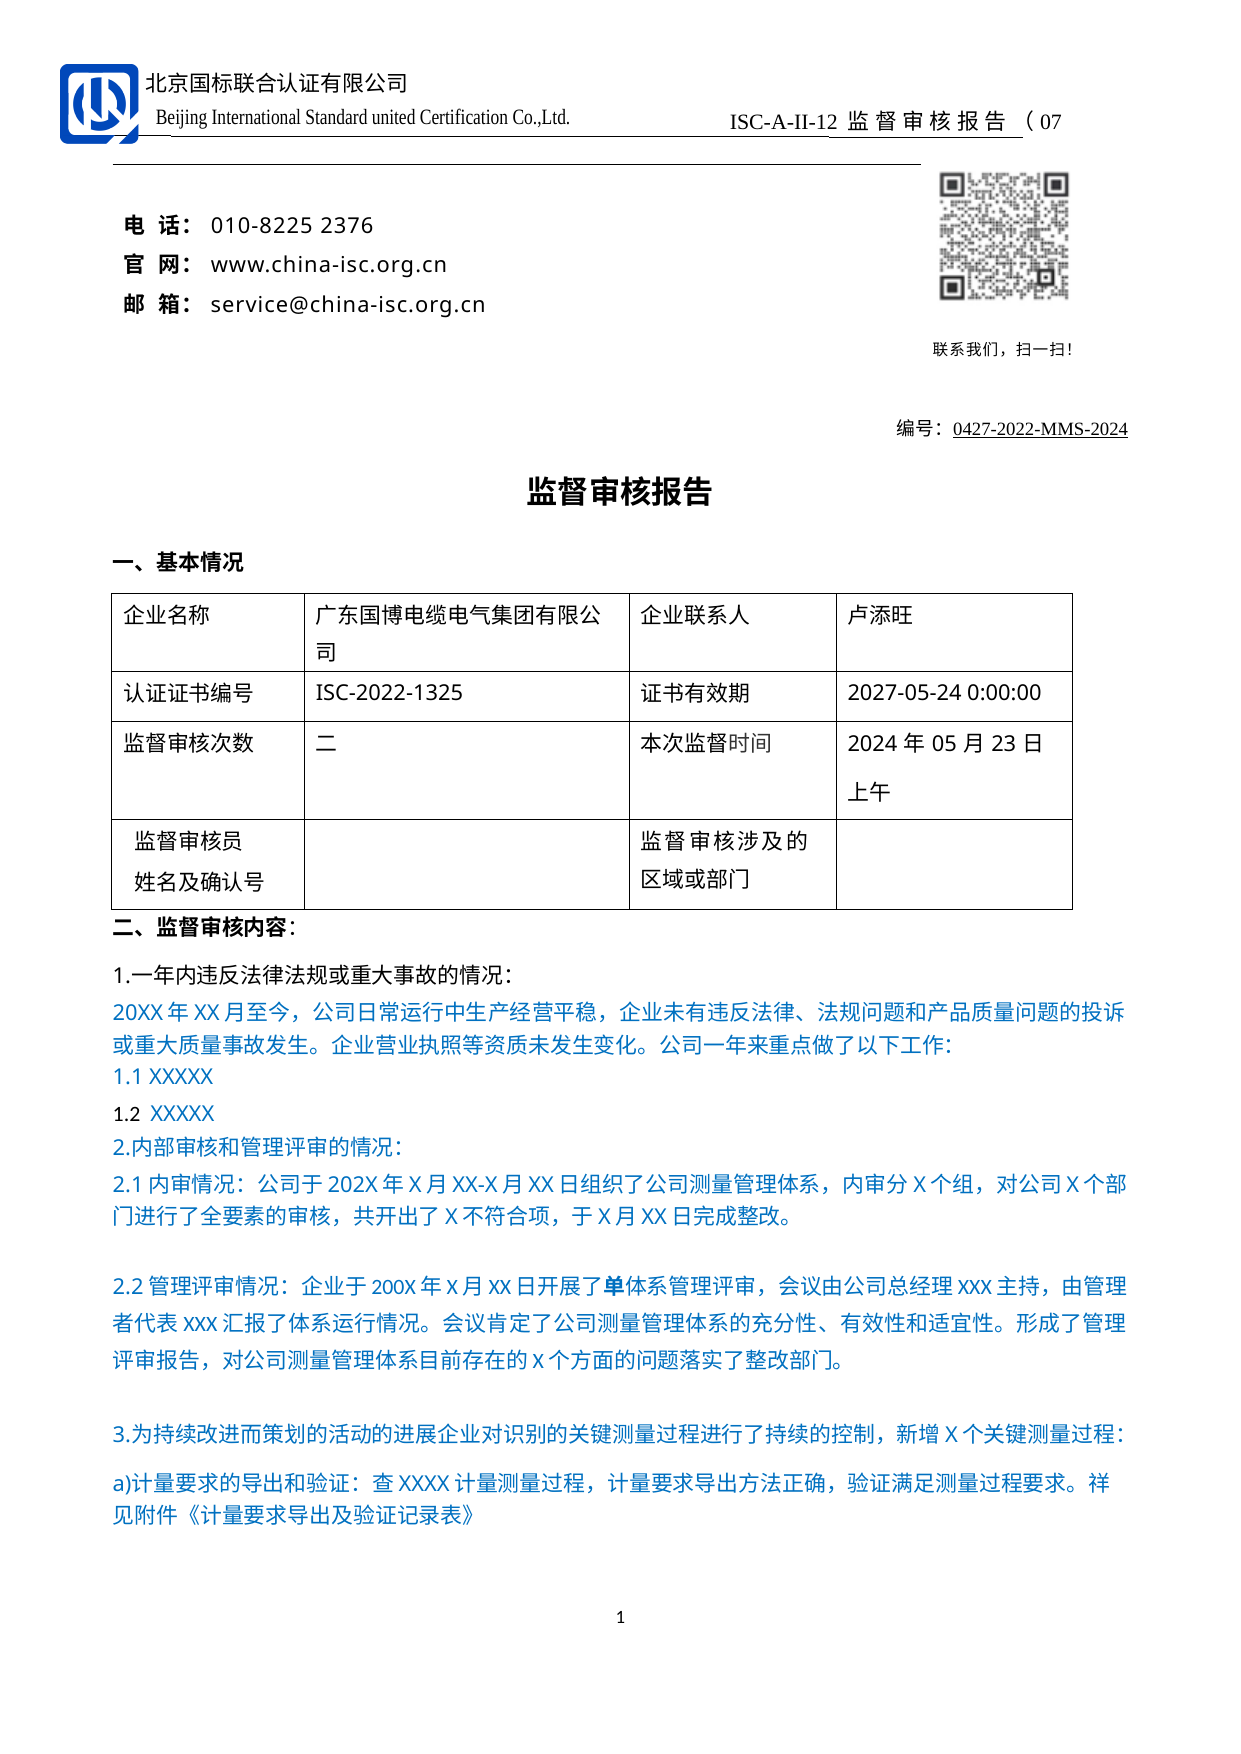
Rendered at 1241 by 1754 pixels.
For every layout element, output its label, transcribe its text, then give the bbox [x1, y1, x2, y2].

table_cell 本次监督时间 [630, 722, 836, 819]
table_cell 地 址： 北京市朝阳区北三环东路8号1幢-3至26层101内8层810 电 话： 010-8225 2376 官 网： www.china-isc.org.cn 邮 箱： service@china-isc.org.cn [113, 165, 921, 368]
table_cell [305, 820, 629, 908]
table_header 广东国博电缆电气集团有限公司 [305, 594, 629, 671]
picture [60, 64, 139, 144]
table_header 企业联系人 [630, 594, 836, 671]
text 一、基本情况 [112, 544, 1128, 577]
table_cell 2027-05-24 0:00:00 [837, 672, 1072, 721]
table_header 卢添旺 [837, 594, 1072, 671]
table_cell 二 [305, 722, 629, 819]
text 编号：0427-2022-MMS-2024 [112, 411, 1128, 443]
text 监督审核报告 [112, 457, 1128, 522]
table_header 企业名称 [112, 594, 304, 671]
text 2.2管理评审情况：企业于200X年X月XX日开展了单体系管理评审，会议由公司总经理XXX主持，由管理者代表XXX汇报了体系运行情况。会议肯定了公司测量管理体系的充分性、有效性和适宜性。形成了管理评审报告，对公司测量管理体系目前存在的X个方面的问题落实了整改部门。 [112, 1268, 1128, 1376]
text 1.2 XXXXX [112, 1097, 1128, 1129]
picture [932, 167, 1078, 310]
table_cell 认证证书编号 [112, 672, 304, 721]
text 1.1 XXXXX [112, 1060, 1128, 1092]
table_cell 监督审核员 姓名及确认号 [112, 820, 304, 908]
table_cell 监督审核次数 [112, 722, 304, 819]
text 3.为持续改进而策划的活动的进展企业对识别的关键测量过程进行了持续的控制，新增X个关键测量过程： [112, 1417, 1128, 1449]
text 2.1内审情况：公司于202X年X月XX-X月XX日组织了公司测量管理体系，内审分X个组，对公司X个部门进行了全要素的审核，共开出了X不符合项，于X月XX日完成整改。 [112, 1167, 1128, 1232]
text 2.内部审核和管理评审的情况： [112, 1129, 1128, 1162]
table_cell 2024年05月23日 上午 [837, 722, 1072, 819]
text 二、监督审核内容： [112, 909, 1128, 942]
table_cell ISC-2022-1325 [305, 672, 629, 721]
table_cell 证书有效期 [630, 672, 836, 721]
text 20XX年XX月至今，公司日常运行中生产经营平稳，企业未有违反法律、法规问题和产品质量问题的投诉或重大质量事故发生。企业营业执照等资质未发生变化。公司一年来重点做了以下工作： [112, 995, 1128, 1060]
table_cell [837, 820, 1072, 908]
text 1.一年内违反法律法规或重大事故的情况： [112, 958, 1128, 990]
table_cell 监督审核涉及的区域或部门 [630, 820, 836, 908]
text a)计量要求的导出和验证：查XXXX计量测量过程，计量要求导出方法正确，验证满足测量过程要求。祥见附件《计量要求导出及验证记录表》 [112, 1465, 1128, 1530]
